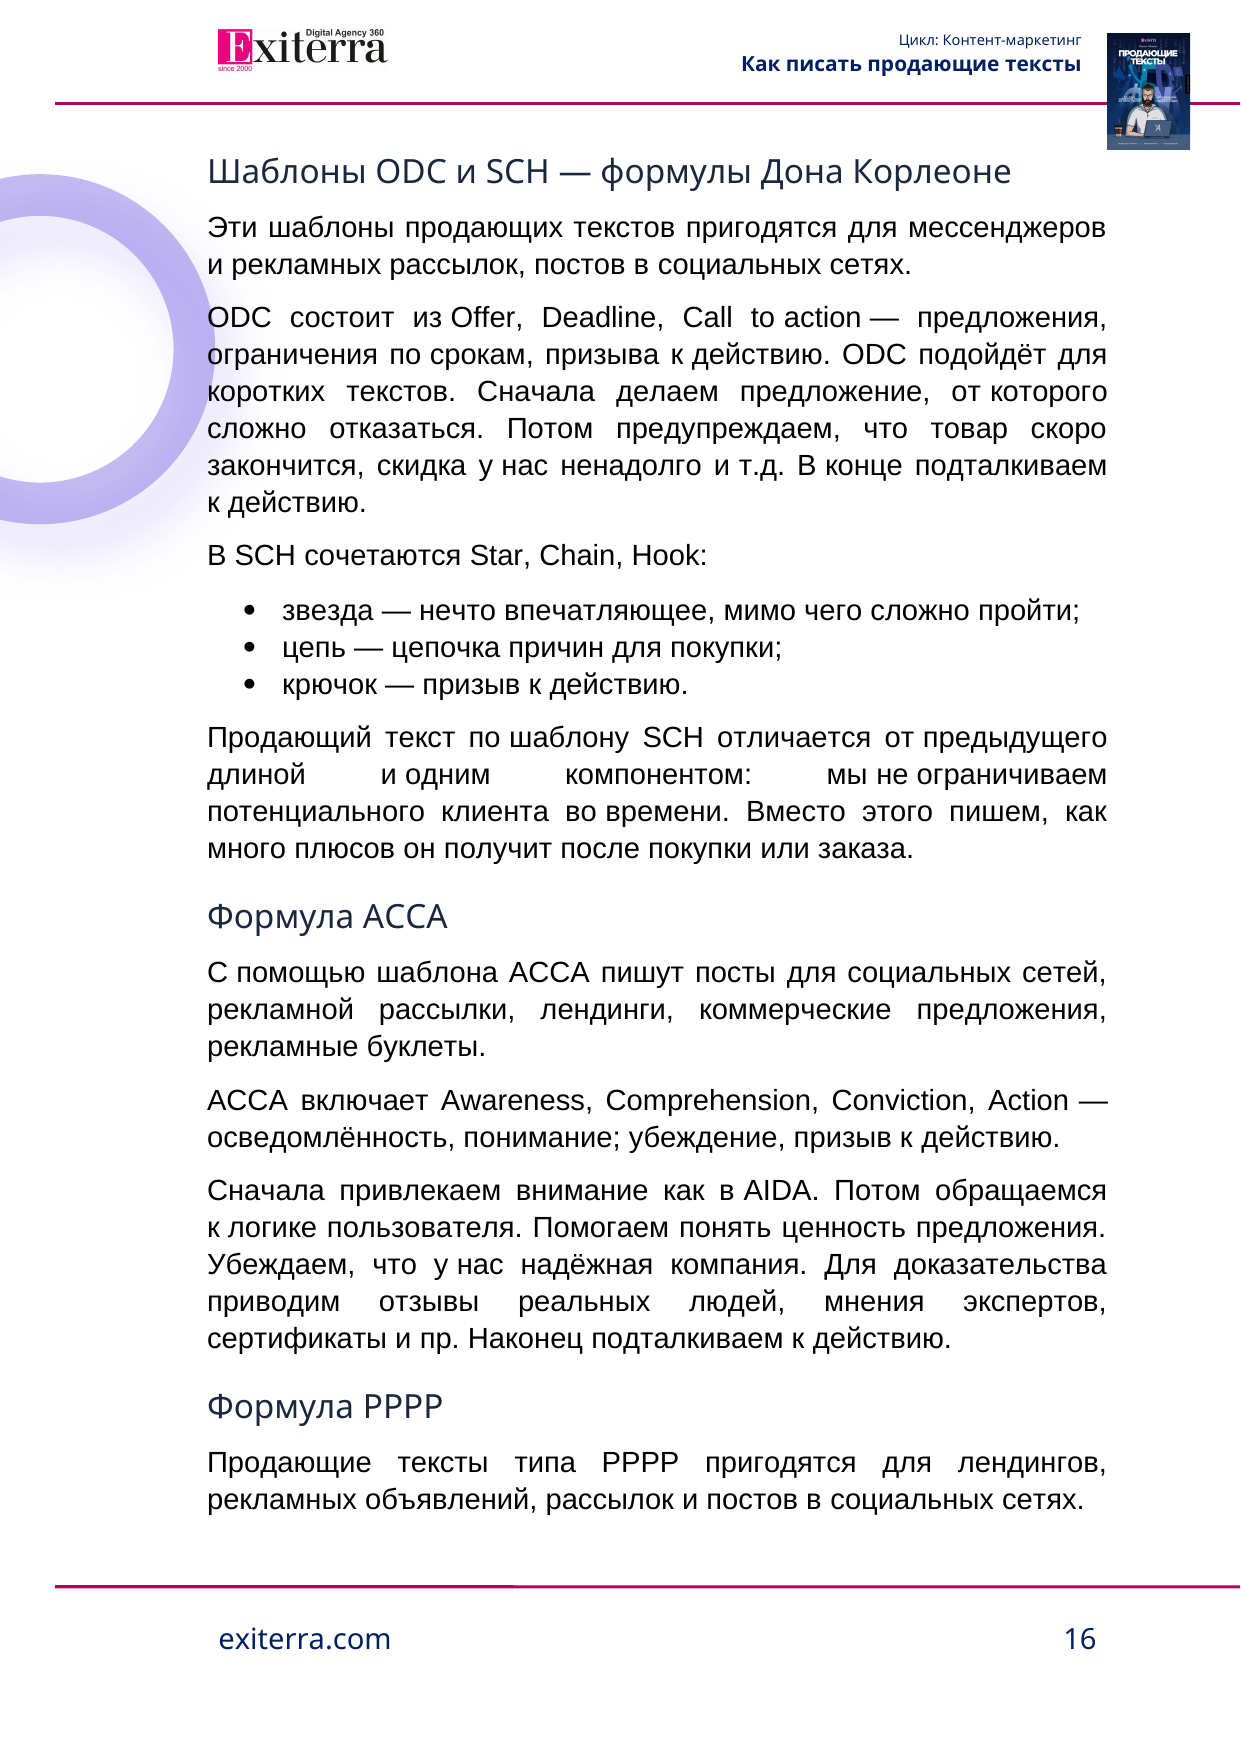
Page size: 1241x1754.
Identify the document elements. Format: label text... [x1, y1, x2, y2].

text Шаблоны ODC и SCH — формулы Дона Корлеоне [207, 148, 1107, 193]
text Формула PPPP [207, 1382, 1107, 1428]
list звезда — нечто впечатляющее, мимо чего сложно пройти; [244, 593, 1107, 626]
text Продающие тексты типа PPPP пригодятся для лендингов, рекламных объявлений, рассылок и постов в социальных сетях. [207, 1445, 1107, 1515]
text Сначала привлекаем внимание как в AIDA. Потом обращаемся к логике пользователя. Помогаем понять ценность предложения. Убеждаем, что у нас надёжная компания. Для доказательства приводим отзывы реальных людей, мнения экспертов, сертификаты и пр. Наконец подталкиваем к действию. [207, 1173, 1107, 1354]
text Продающий текст по шаблону SCH отличается от предыдущего длиной и одним компонентом: мы не ограничиваем потенциального клиента во времени. Вместо этого пишем, как много плюсов он получит после покупки или заказа. [207, 721, 1107, 865]
picture [1107, 33, 1191, 150]
text Формула ACCA [207, 893, 1107, 938]
text С помощью шаблона ACCA пишут посты для социальных сетей, рекламной рассылки, лендинги, коммерческие предложения, рекламные буклеты. [207, 955, 1107, 1063]
list цепь — цепочка причин для покупки; [244, 630, 1107, 663]
text ODC состоит из Offer, Deadline, Call to action — предложения, ограничения по срокам, призыва к действию. ODC подойдёт для коротких текстов. Сначала делаем предложение, от которого сложно отказаться. Потом предупреждаем, что товар скоро закончится, скидка у нас ненадолго и т.д. В конце подталкиваем к действию. [207, 301, 1107, 518]
text ACCA включает Awareness, Comprehension, Conviction, Action — осведомлённость, понимание; убеждение, призыв к действию. [207, 1083, 1107, 1153]
picture [218, 29, 388, 71]
list крючок — призыв к действию. [244, 667, 1107, 701]
text Эти шаблоны продающих текстов пригодятся для мессенджеров и рекламных рассылок, постов в социальных сетях. [207, 210, 1107, 281]
text В SCH сочетаются Star, Chain, Hook: [207, 538, 1107, 572]
